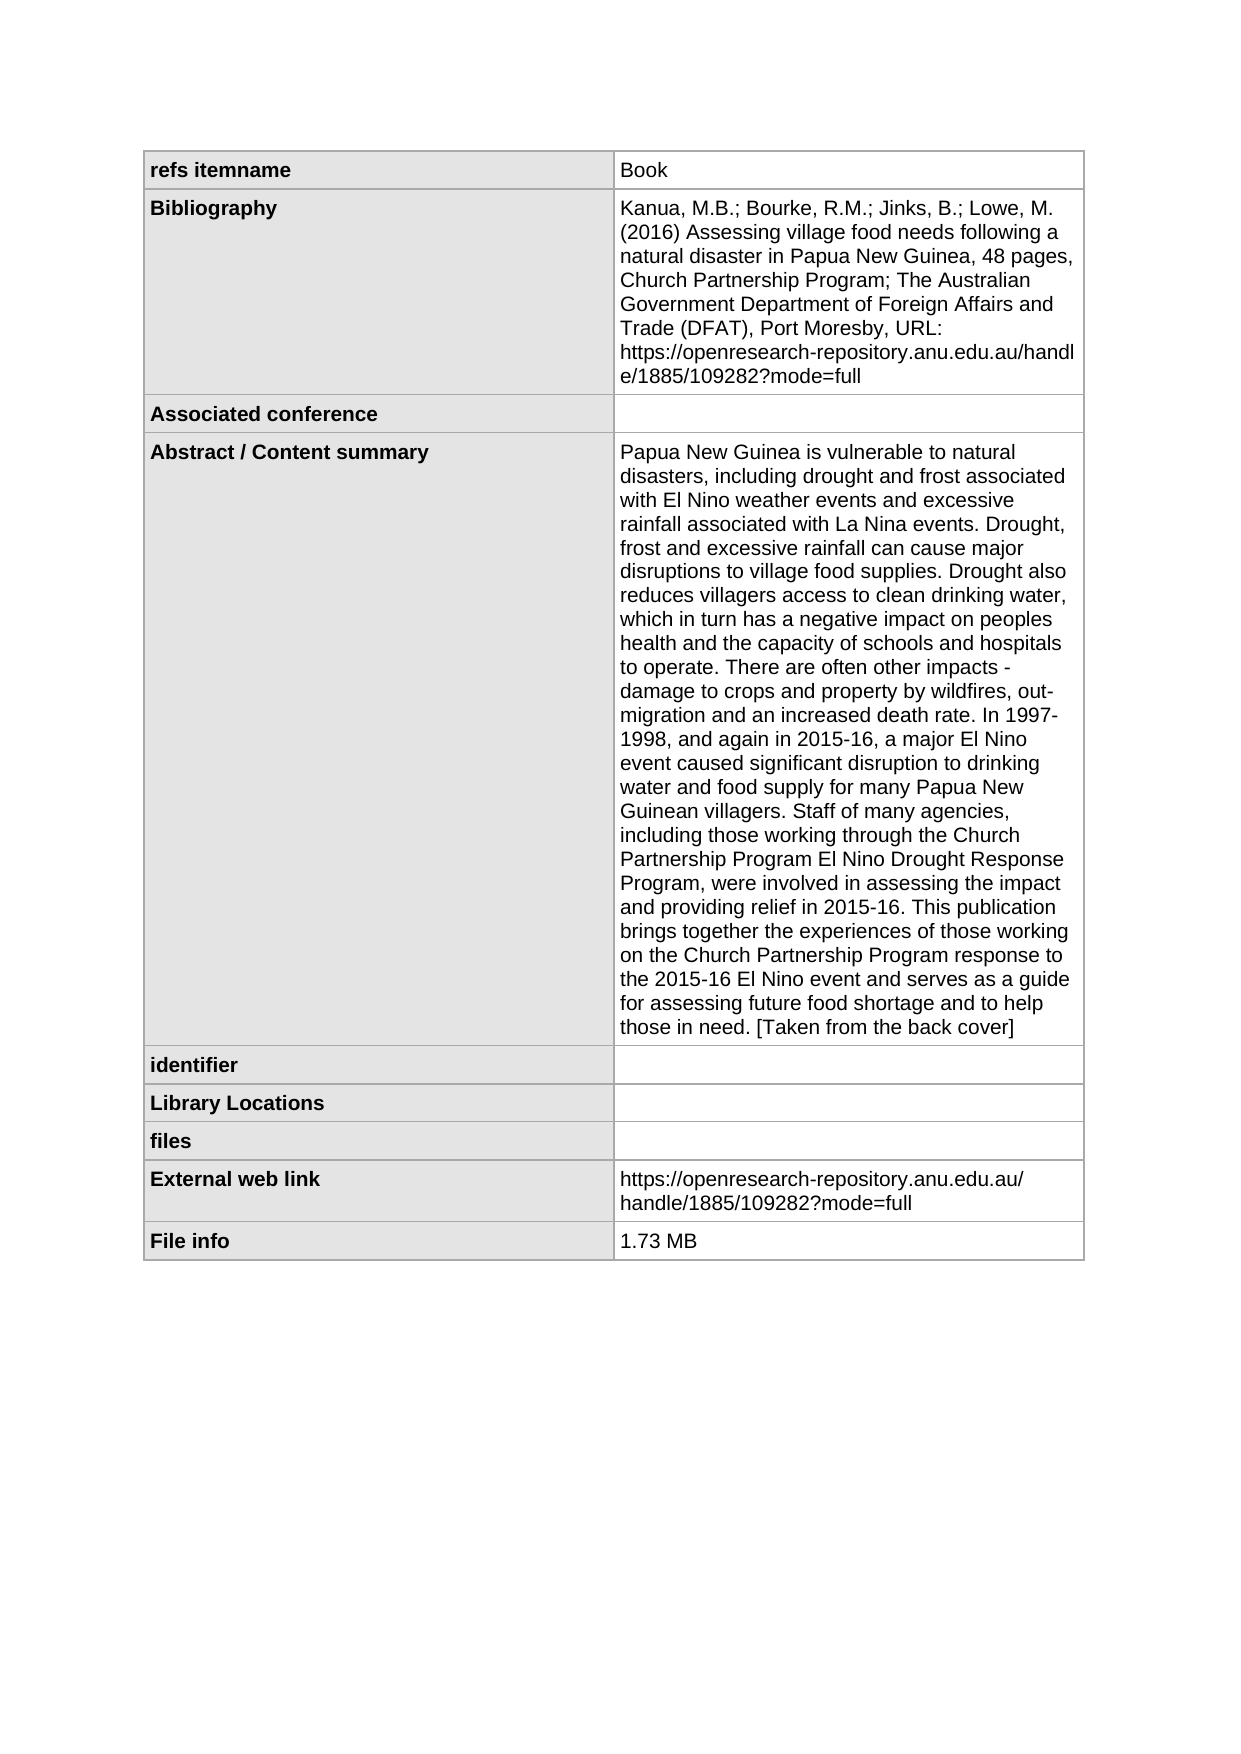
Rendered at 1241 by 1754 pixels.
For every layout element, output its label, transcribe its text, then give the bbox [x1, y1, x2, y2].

table_cell Papua New Guinea is vulnerable to natural disasters, including drought and frost associated with El Nino weather events and excessive rainfall associated with La Nina events. Drought, frost and excessive rainfall can cause major disruptions to village food supplies. Drought also reduces villagers access to clean drinking water, which in turn has a negative impact on peoples health and the capacity of schools and hospitals to operate. There are often other impacts - damage to crops and property by wildfires, out-migration and an increased death rate. In 1997-1998, and again in 2015-16, a major El Nino event caused significant disruption to drinking water and food supply for many Papua New Guinean villagers. Staff of many agencies, including those working through the Church Partnership Program El Nino Drought Response Program, were involved in assessing the impact and providing relief in 2015-16. This publication brings together the experiences of those working on the Church Partnership Program response to the 2015-16 El Nino event and serves as a guide for assessing future food shortage and to help those in need. [Taken from the back cover] [615, 433, 1083, 1045]
table_cell [615, 1046, 1083, 1083]
table_cell Kanua, M.B.; Bourke, R.M.; Jinks, B.; Lowe, M. (2016) Assessing village food needs following a natural disaster in Papua New Guinea, 48 pages, Church Partnership Program; The Australian Government Department of Foreign Affairs and Trade (DFAT), Port Moresby, URL: https://openresearch-repository.anu.edu.au/handle/1885/109282?mode=full [615, 190, 1083, 394]
table_cell Associated conference [145, 395, 613, 432]
table_cell files [145, 1122, 613, 1159]
table_cell External web link [145, 1161, 613, 1221]
table_cell File info [145, 1222, 613, 1259]
table_cell Bibliography [145, 190, 613, 394]
table_cell Abstract / Content summary [145, 433, 613, 1045]
table_cell [615, 395, 1083, 432]
table_header refs itemname [145, 152, 613, 188]
table_cell https://openresearch-repository.anu.edu.au/handle/1885/109282?mode=full [615, 1161, 1083, 1221]
table_header Book [615, 152, 1083, 188]
table_cell Library Locations [145, 1085, 613, 1121]
table_cell identifier [145, 1046, 613, 1083]
table_cell [615, 1085, 1083, 1121]
table_cell 1.73 MB [615, 1222, 1083, 1259]
table_cell [615, 1122, 1083, 1159]
